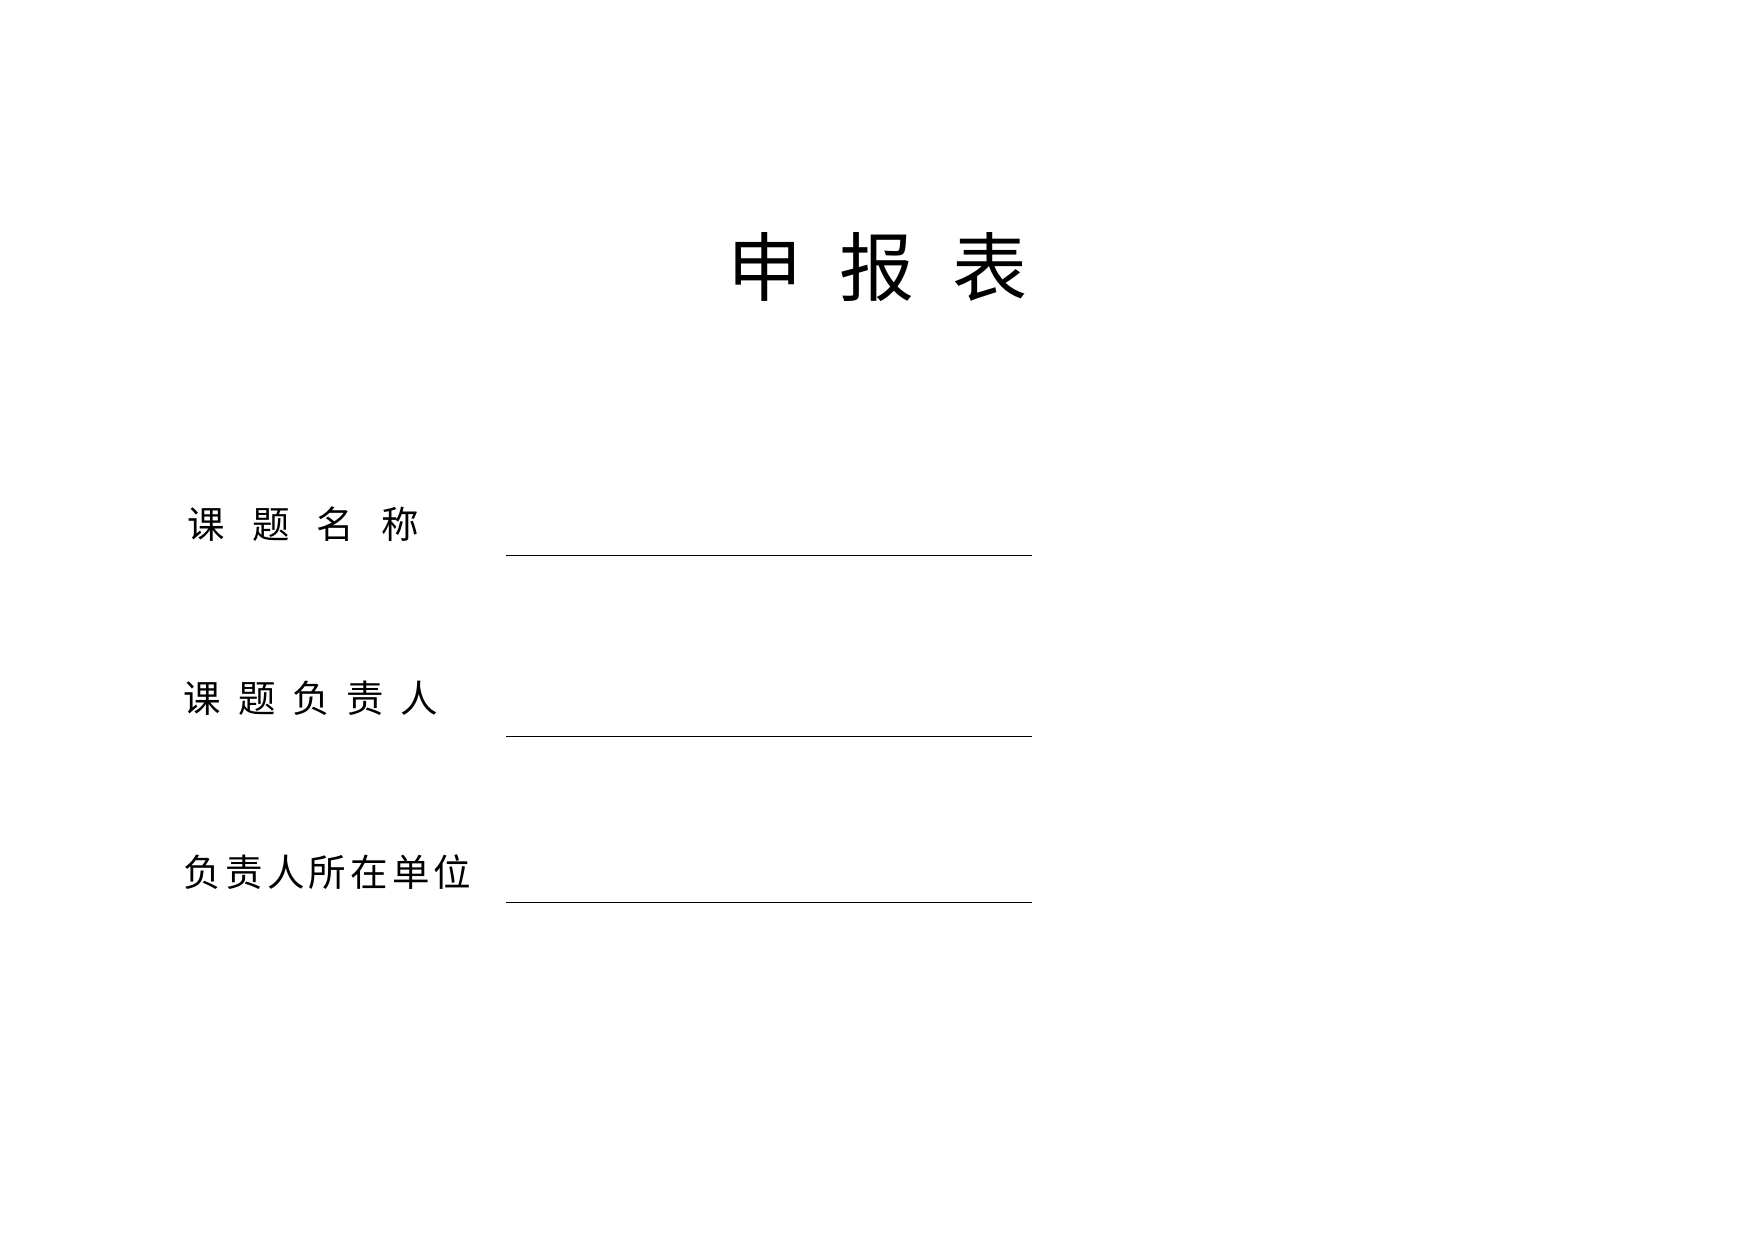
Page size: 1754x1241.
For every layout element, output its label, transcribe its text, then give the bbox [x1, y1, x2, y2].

text 负责人所在单位 [150, 837, 1604, 902]
text 课题名称 [150, 490, 1604, 555]
text 申 报 表 [150, 198, 1604, 328]
text 课题负责人 [150, 664, 1604, 729]
